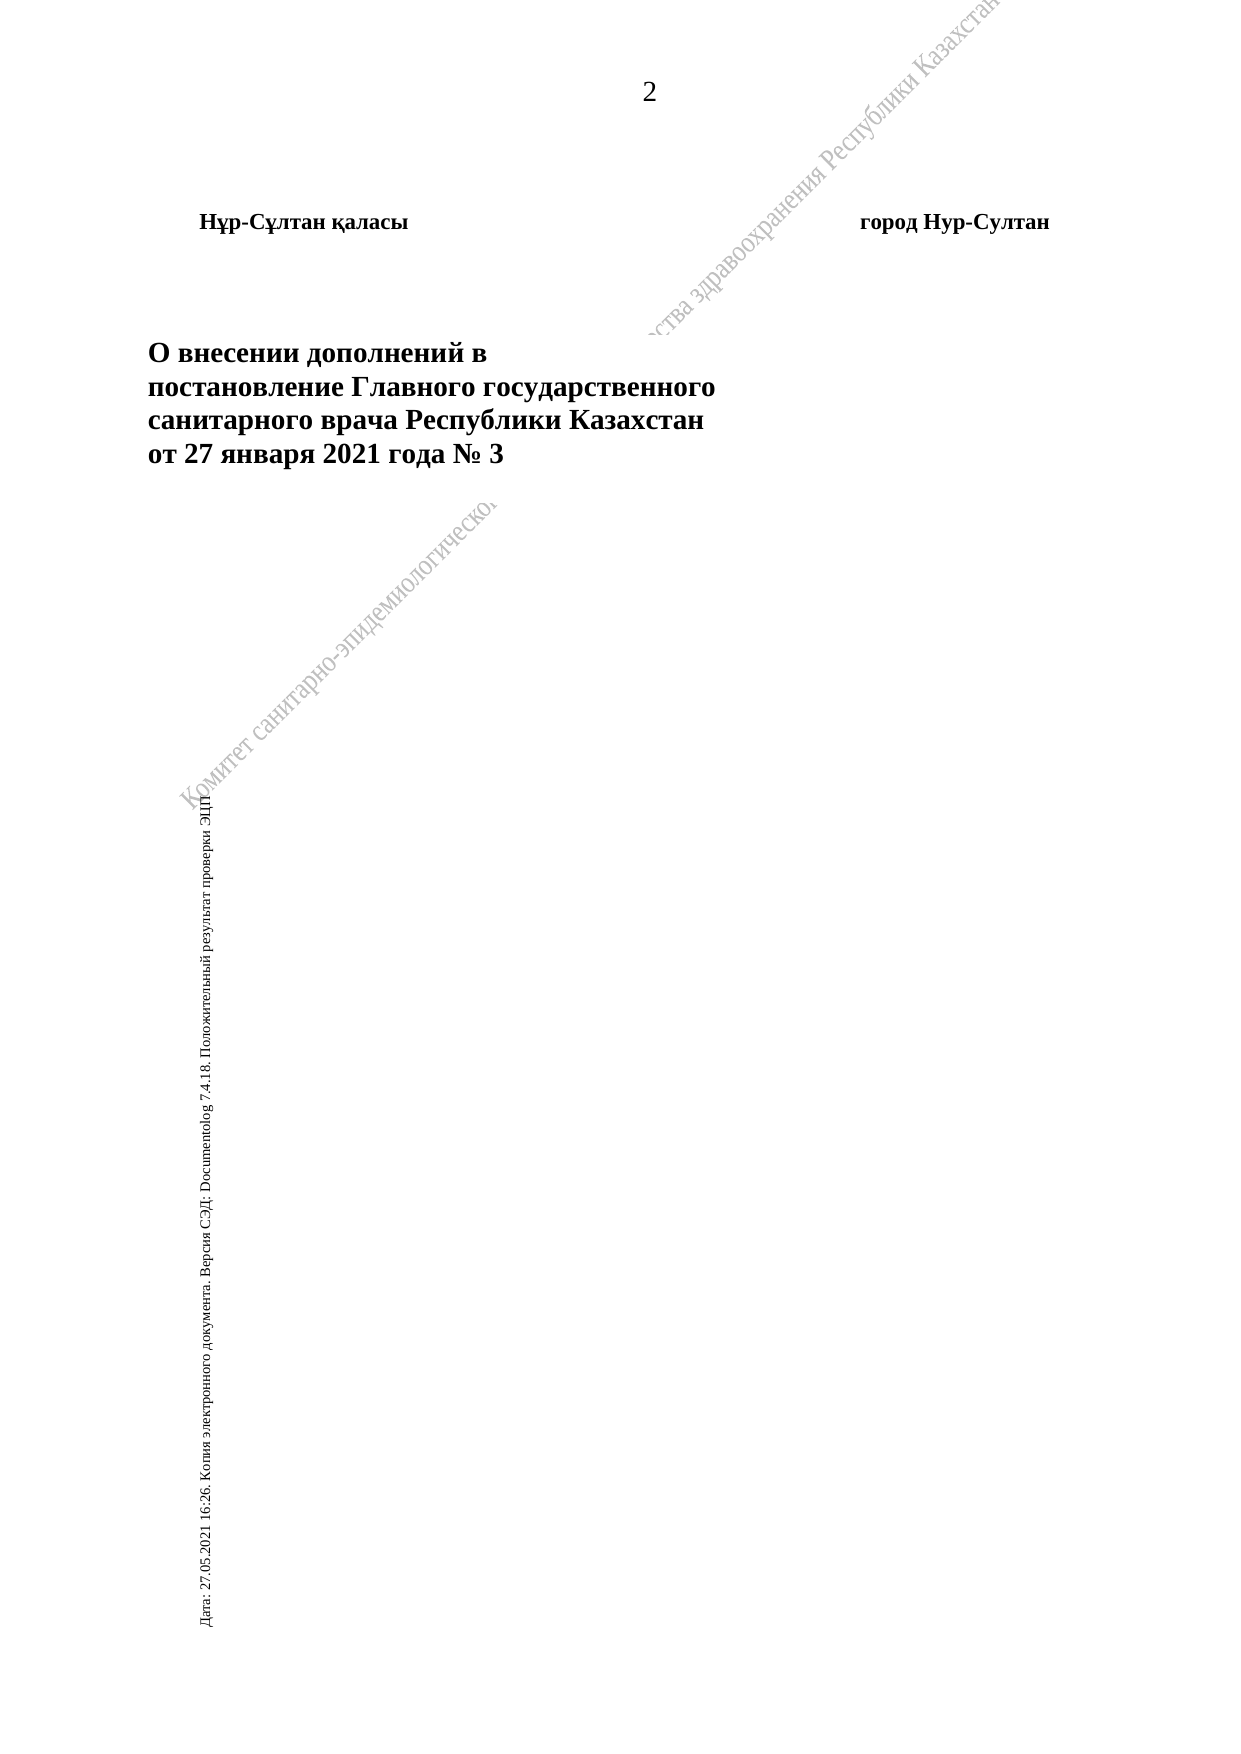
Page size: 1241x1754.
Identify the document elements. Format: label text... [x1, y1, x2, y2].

text постановление Главного государственного [148, 369, 1152, 402]
text санитарного врача Республики Казахстан [148, 402, 1152, 436]
text О внесении дополнений в [148, 335, 1152, 369]
text Нұр-Сұлтан қаласы город Нур-Султан [148, 208, 1152, 235]
text от 27 января 2021 года № 3 [148, 436, 1152, 469]
